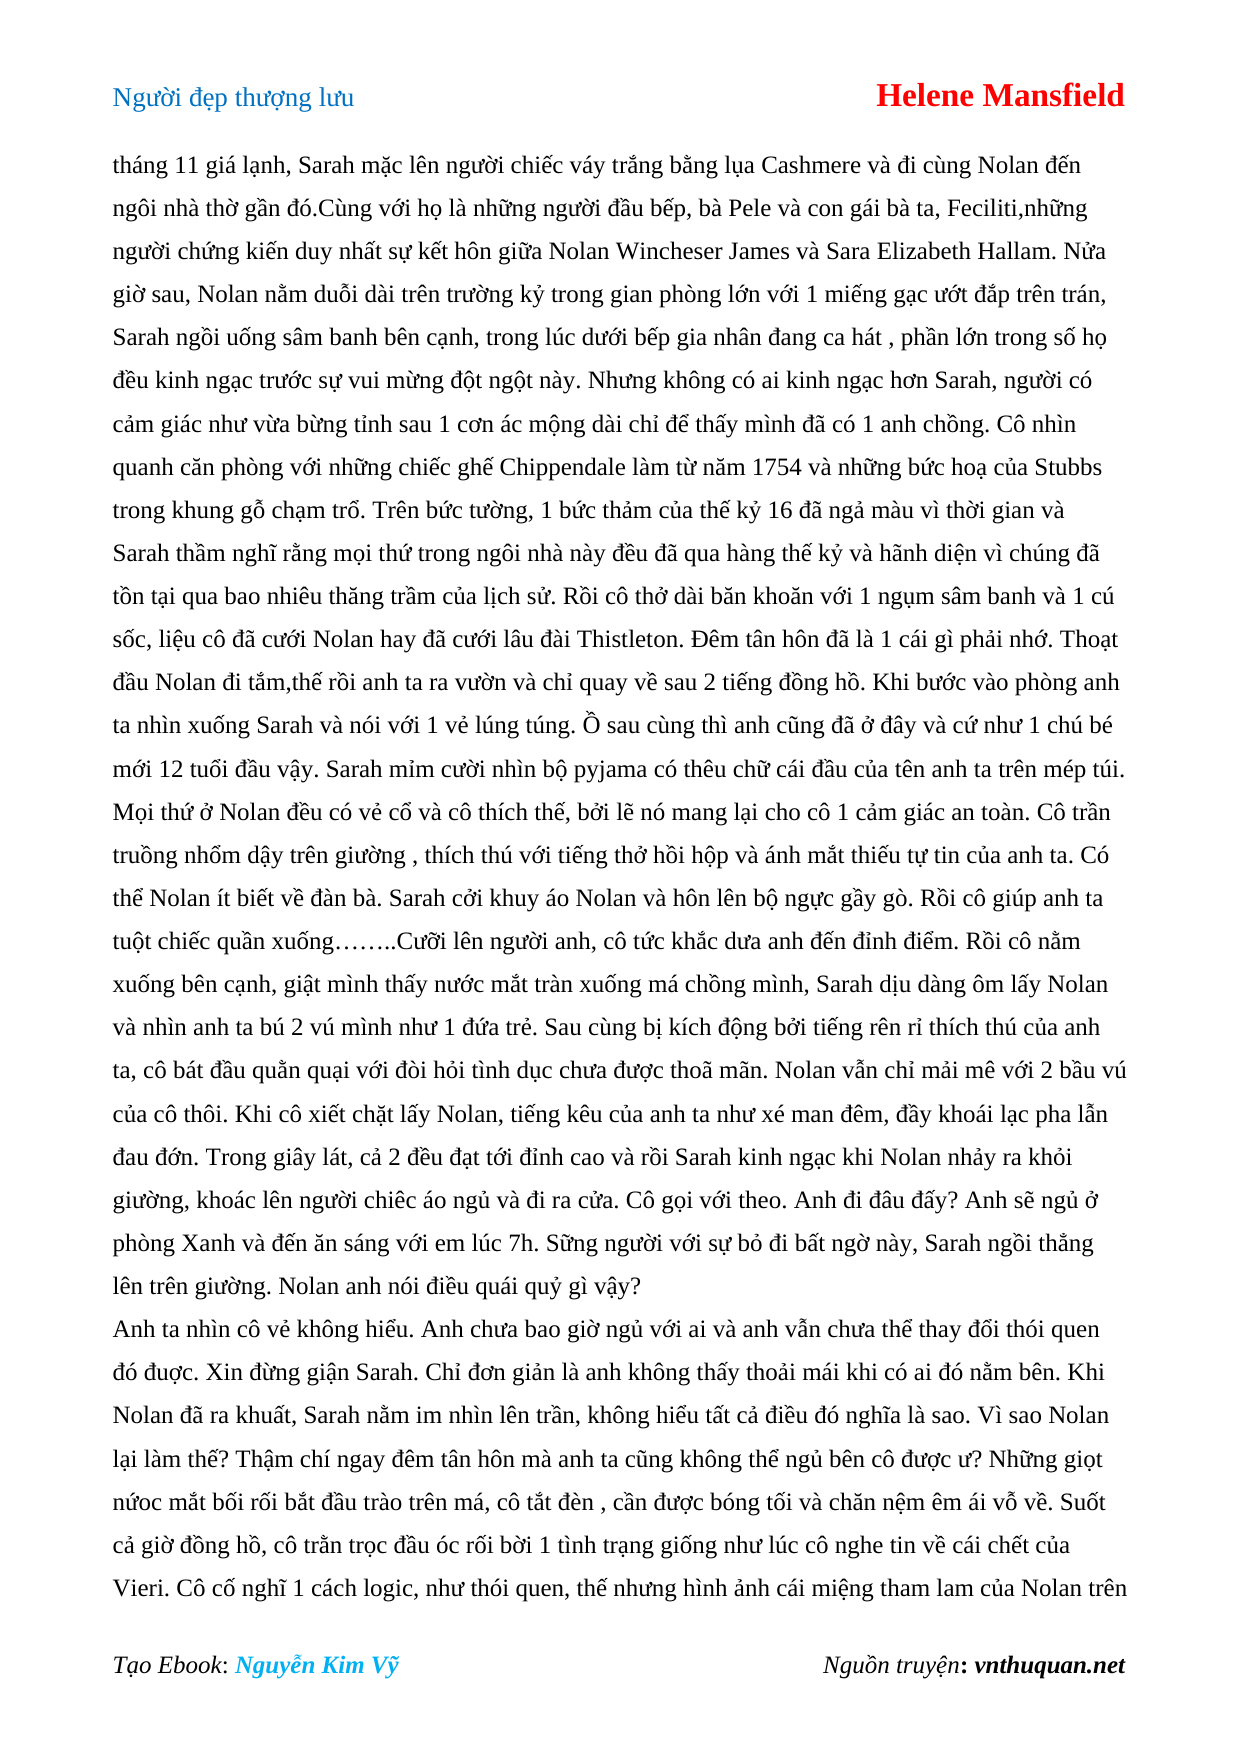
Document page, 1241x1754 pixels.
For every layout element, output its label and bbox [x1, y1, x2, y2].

text [112, 150, 1128, 1602]
